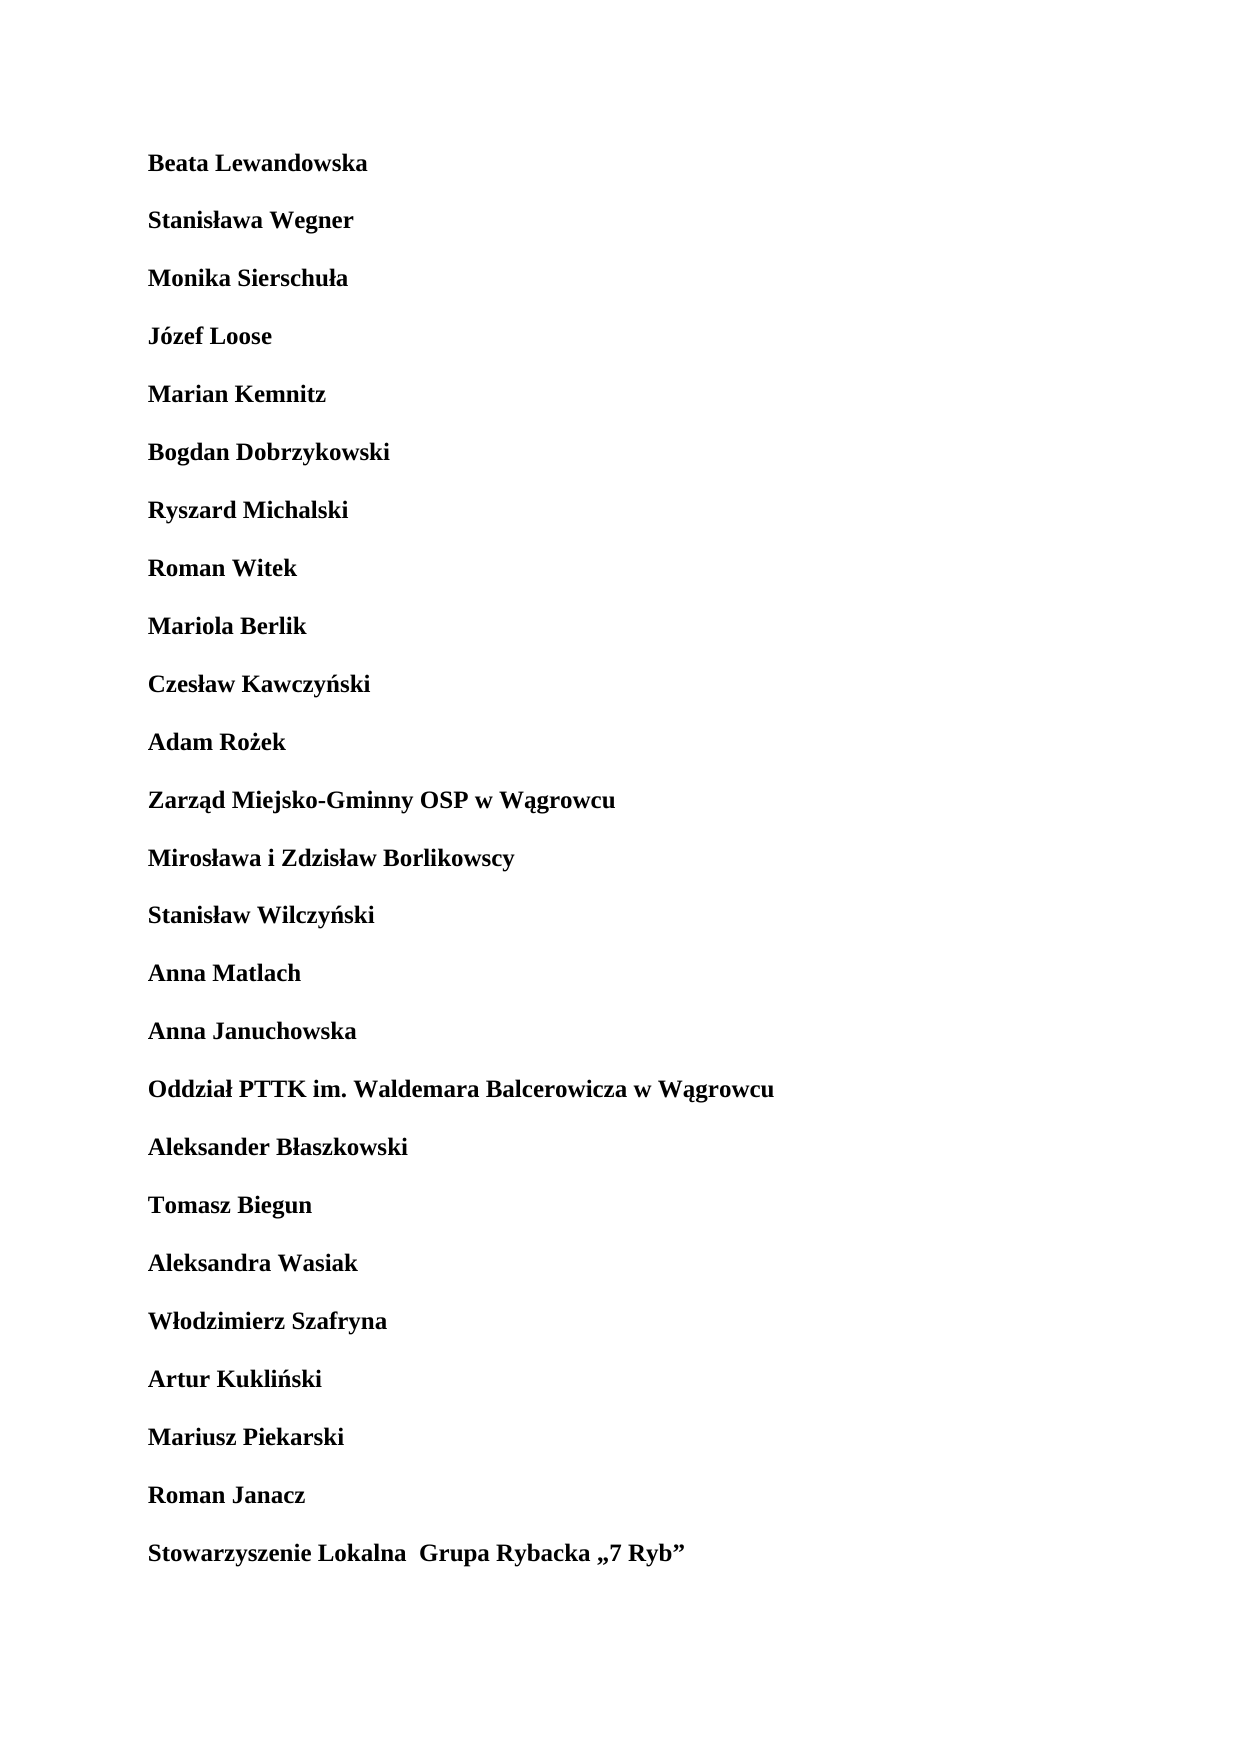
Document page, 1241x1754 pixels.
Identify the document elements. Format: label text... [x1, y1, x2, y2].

text Anna Matlach [148, 958, 1093, 987]
text Zarząd Miejsko-Gminny OSP w Wągrowcu [148, 785, 1093, 813]
text Czesław Kawczyński [148, 669, 1093, 698]
text Aleksandra Wasiak [148, 1248, 1093, 1277]
text Stanisław Wilczyński [148, 901, 1093, 929]
text Włodzimierz Szafryna [148, 1306, 1093, 1335]
text Józef Loose [148, 321, 1093, 350]
text Roman Janacz [148, 1480, 1093, 1508]
text Oddział PTTK im. Waldemara Balcerowicza w Wągrowcu [148, 1074, 1093, 1103]
text Monika Sierschuła [148, 263, 1093, 292]
text Anna Januchowska [148, 1016, 1093, 1045]
text Mariusz Piekarski [148, 1422, 1093, 1451]
text Artur Kukliński [148, 1364, 1093, 1393]
text Ryszard Michalski [148, 495, 1093, 524]
text Roman Witek [148, 553, 1093, 582]
text Stanisława Wegner [148, 206, 1093, 234]
text Marian Kemnitz [148, 379, 1093, 408]
text Mariola Berlik [148, 611, 1093, 640]
text Stowarzyszenie Lokalna Grupa Rybacka „7 Ryb” [148, 1538, 1093, 1566]
text Bogdan Dobrzykowski [148, 437, 1093, 466]
text Aleksander Błaszkowski [148, 1132, 1093, 1161]
text Adam Rożek [148, 727, 1093, 756]
text Mirosława i Zdzisław Borlikowscy [148, 843, 1093, 871]
text Tomasz Biegun [148, 1190, 1093, 1219]
text Beata Lewandowska [148, 148, 1093, 176]
